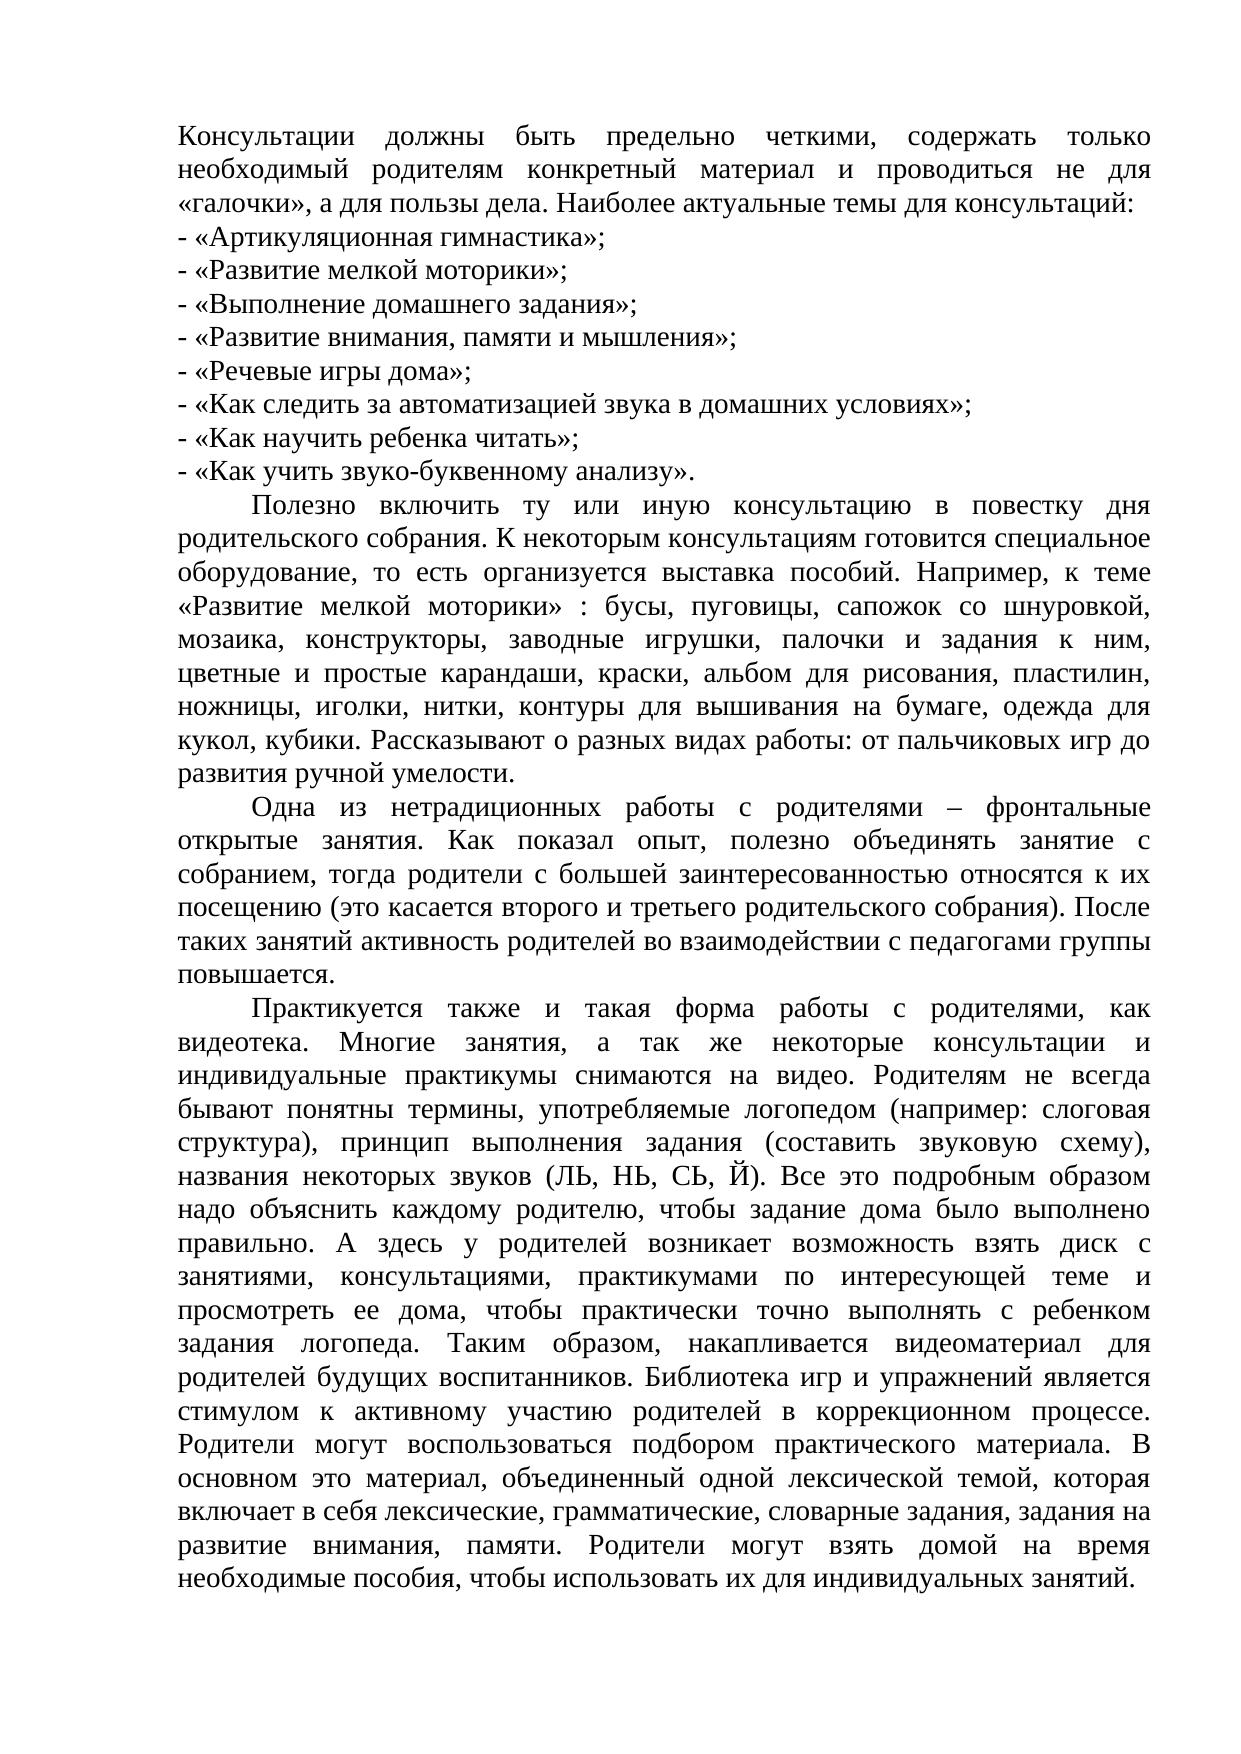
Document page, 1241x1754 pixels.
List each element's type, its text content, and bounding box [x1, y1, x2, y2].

text - «Речевые игры дома»; [177, 353, 1152, 386]
text - «Как учить звуко-буквенному анализу». [177, 453, 1152, 487]
text Практикуется также и такая форма работы с родителями, как видеотека. Многие занятия, а так же некоторые консультации и индивидуальные практикумы снимаются на видео. Родителям не всегда бывают понятны термины, употребляемые логопедом (например: слоговая структура), принцип выполнения задания (составить звуковую схему), названия некоторых звуков (ЛЬ, НЬ, СЬ, Й). Все это подробным образом надо объяснить каждому родителю, чтобы задание дома было выполнено правильно. А здесь у родителей возникает возможность взять диск с занятиями, консультациями, практикумами по интересующей теме и просмотреть ее дома, чтобы практически точно выполнять с ребенком задания логопеда. Таким образом, накапливается видеоматериал для родителей будущих воспитанников. Библиотека игр и упражнений является стимулом к активному участию родителей в коррекционном процессе. Родители могут воспользоваться подбором практического материала. В основном это материал, объединенный одной лексической темой, которая включает в себя лексические, грамматические, словарные задания, задания на развитие внимания, памяти. Родители могут взять домой на время необходимые пособия, чтобы использовать их для индивидуальных занятий. [177, 990, 1152, 1594]
text - «Развитие мелкой моторики»; [177, 252, 1152, 286]
text - «Как научить ребенка читать»; [177, 420, 1152, 453]
text Одна из нетрадиционных работы с родителями – фронтальные открытые занятия. Как показал опыт, полезно объединять занятие с собранием, тогда родители с большей заинтересованностью относятся к их посещению (это касается второго и третьего родительского собрания). После таких занятий активность родителей во взаимодействии с педагогами группы повышается. [177, 789, 1152, 990]
text - «Артикуляционная гимнастика»; [177, 219, 1152, 252]
text Полезно включить ту или иную консультацию в повестку дня родительского собрания. К некоторым консультациям готовится специальное оборудование, то есть организуется выставка пособий. Например, к теме «Развитие мелкой моторики» : бусы, пуговицы, сапожок со шнуровкой, мозаика, конструкторы, заводные игрушки, палочки и задания к ним, цветные и простые карандаши, краски, альбом для рисования, пластилин, ножницы, иголки, нитки, контуры для вышивания на бумаге, одежда для кукол, кубики. Рассказывают о разных видах работы: от пальчиковых игр до развития ручной умелости. [177, 487, 1152, 789]
text - «Как следить за автоматизацией звука в домашних условиях»; [177, 386, 1152, 420]
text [177, 118, 1152, 219]
text - «Развитие внимания, памяти и мышления»; [177, 319, 1152, 353]
text - «Выполнение домашнего задания»; [177, 286, 1152, 319]
